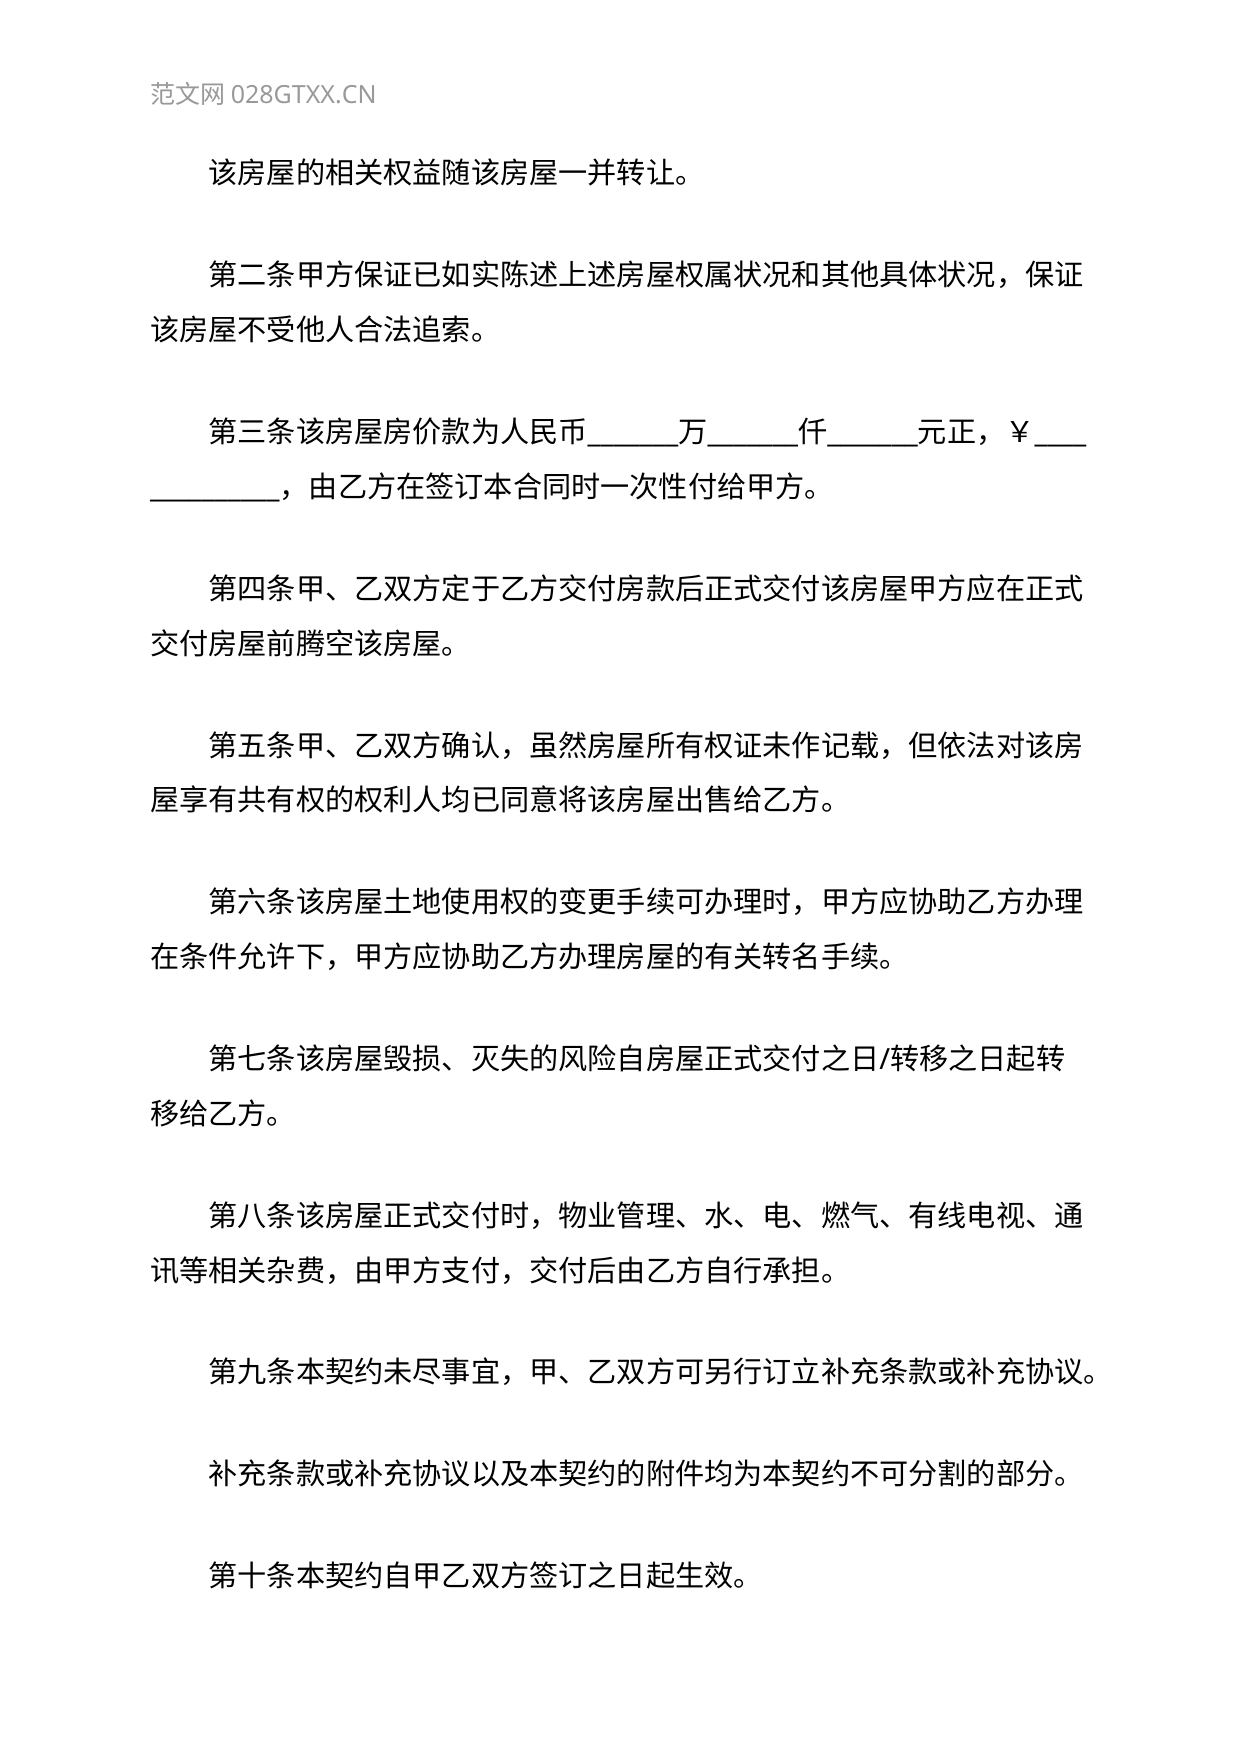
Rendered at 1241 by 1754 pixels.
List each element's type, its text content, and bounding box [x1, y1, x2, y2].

text 第五条甲、乙双方确认，虽然房屋所有权证未作记载，但依法对该房屋享有共有权的权利人均已同意将该房屋出售给乙方。 [150, 722, 1090, 819]
text 第十条本契约自甲乙双方签订之日起生效。 [150, 1552, 1090, 1595]
text 第七条该房屋毁损、灭失的风险自房屋正式交付之日/转移之日起转移给乙方。 [150, 1035, 1090, 1133]
text 第九条本契约未尽事宜，甲、乙双方可另行订立补充条款或补充协议。 [150, 1349, 1090, 1391]
text 第六条该房屋土地使用权的变更手续可办理时，甲方应协助乙方办理在条件允许下，甲方应协助乙方办理房屋的有关转名手续。 [150, 879, 1090, 976]
text 补充条款或补充协议以及本契约的附件均为本契约不可分割的部分。 [150, 1451, 1090, 1493]
text 第三条该房屋房价款为人民币_______万_______仟_______元正，￥______________，由乙方在签订本合同时一次性付给甲方。 [150, 408, 1090, 506]
text 第二条甲方保证已如实陈述上述房屋权属状况和其他具体状况，保证该房屋不受他人合法追索。 [150, 252, 1090, 349]
text 第四条甲、乙双方定于乙方交付房款后正式交付该房屋甲方应在正式交付房屋前腾空该房屋。 [150, 565, 1090, 663]
text 第八条该房屋正式交付时，物业管理、水、电、燃气、有线电视、通讯等相关杂费，由甲方支付，交付后由乙方自行承担。 [150, 1192, 1090, 1289]
text 该房屋的相关权益随该房屋一并转让。 [150, 150, 1090, 192]
